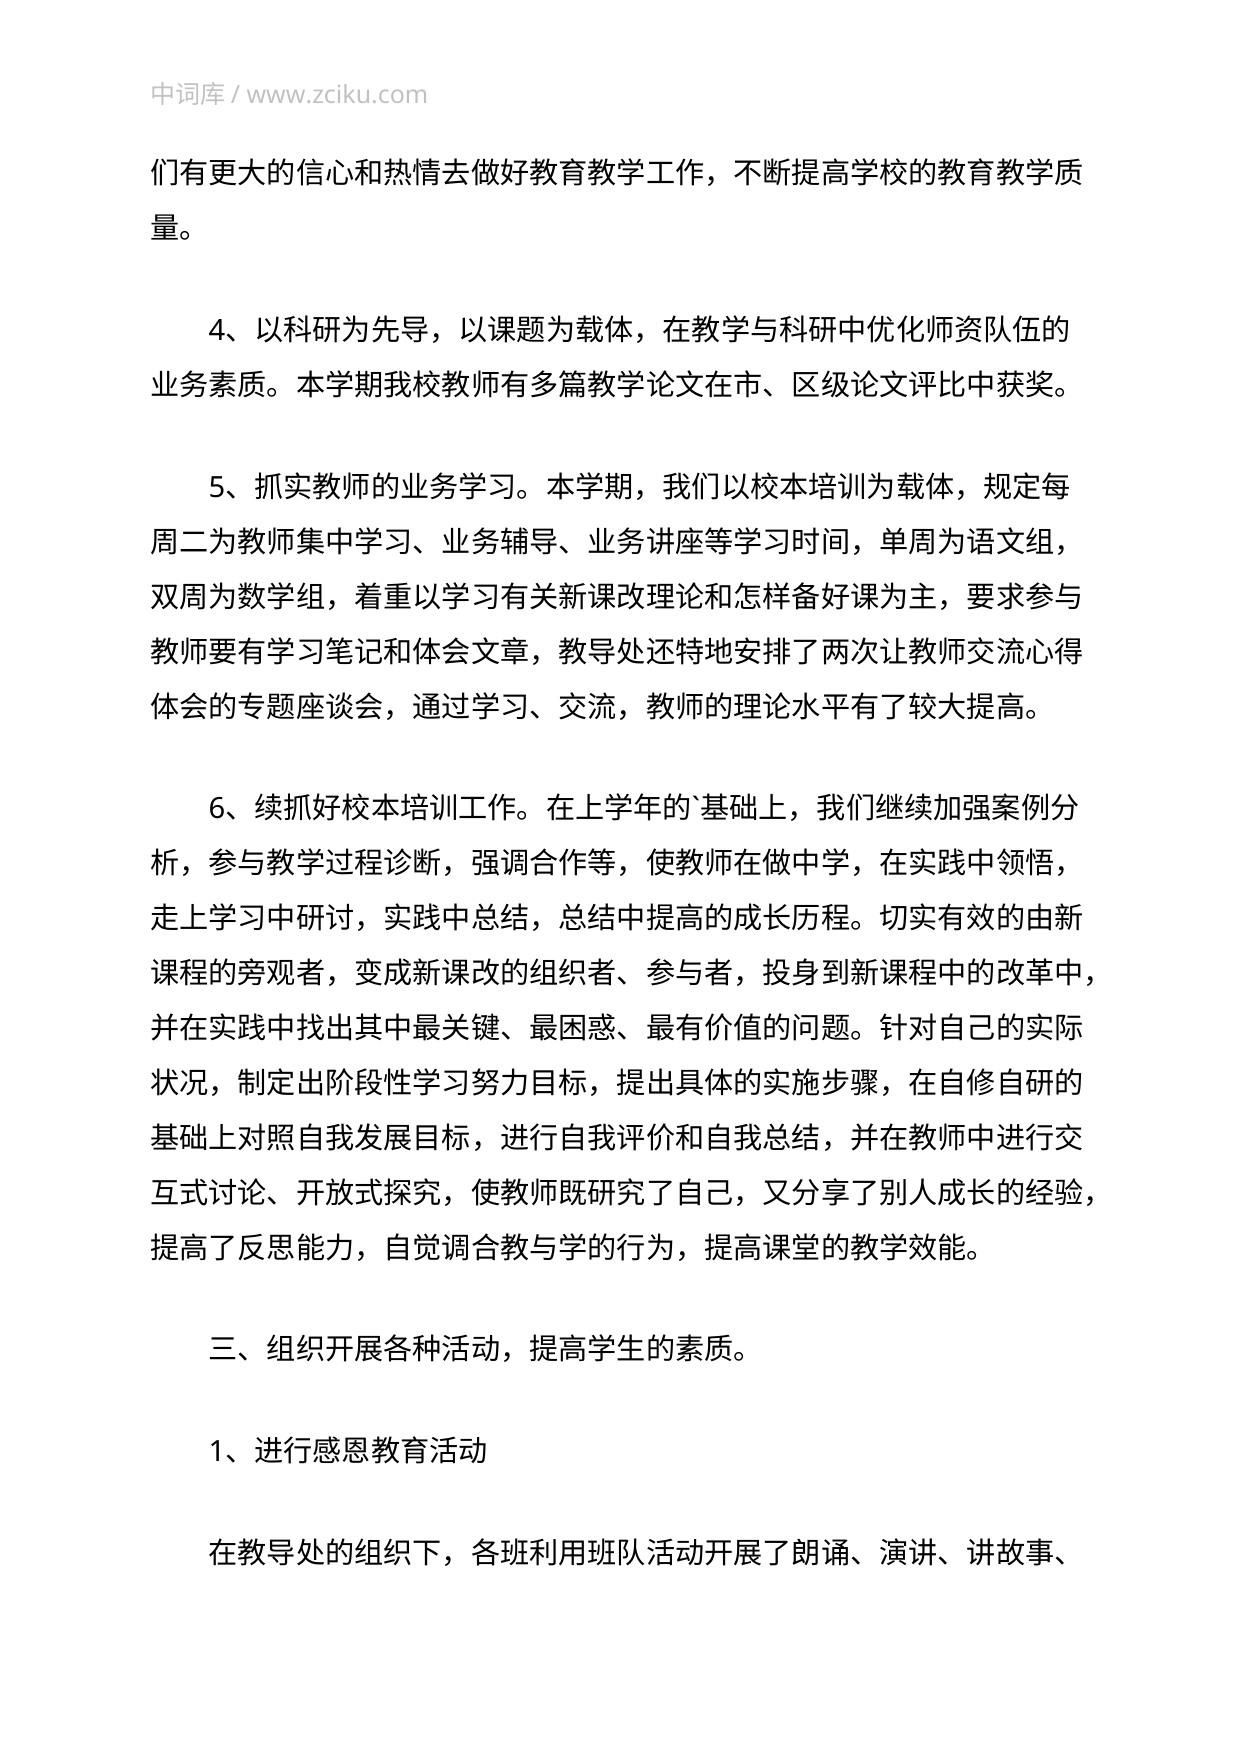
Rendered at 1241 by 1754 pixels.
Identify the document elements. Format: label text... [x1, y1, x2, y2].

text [150, 1530, 1090, 1572]
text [150, 150, 1090, 247]
text 4、以科研为先导，以课题为载体，在教学与科研中优化师资队伍的业务素质。本学期我校教师有多篇教学论文在市、区级论文评比中获奖。 [150, 307, 1090, 404]
text 1、进行感恩教育活动 [150, 1428, 1090, 1470]
text 6、续抓好校本培训工作。在上学年的`基础上，我们继续加强案例分析，参与教学过程诊断，强调合作等，使教师在做中学，在实践中领悟，走上学习中研讨，实践中总结，总结中提高的成长历程。切实有效的由新课程的旁观者，变成新课改的组织者、参与者，投身到新课程中的改革中，并在实践中找出其中最关键、最困惑、最有价值的问题。针对自己的实际状况，制定出阶段性学习努力目标，提出具体的实施步骤，在自修自研的基础上对照自我发展目标，进行自我评价和自我总结，并在教师中进行交互式讨论、开放式探究，使教师既研究了自己，又分享了别人成长的经验，提高了反思能力，自觉调合教与学的行为，提高课堂的教学效能。 [150, 785, 1090, 1266]
text 三、组织开展各种活动，提高学生的素质。 [150, 1326, 1090, 1368]
text 5、抓实教师的业务学习。本学期，我们以校本培训为载体，规定每周二为教师集中学习、业务辅导、业务讲座等学习时间，单周为语文组，双周为数学组，着重以学习有关新课改理论和怎样备好课为主，要求参与教师要有学习笔记和体会文章，教导处还特地安排了两次让教师交流心得体会的专题座谈会，通过学习、交流，教师的理论水平有了较大提高。 [150, 463, 1090, 725]
